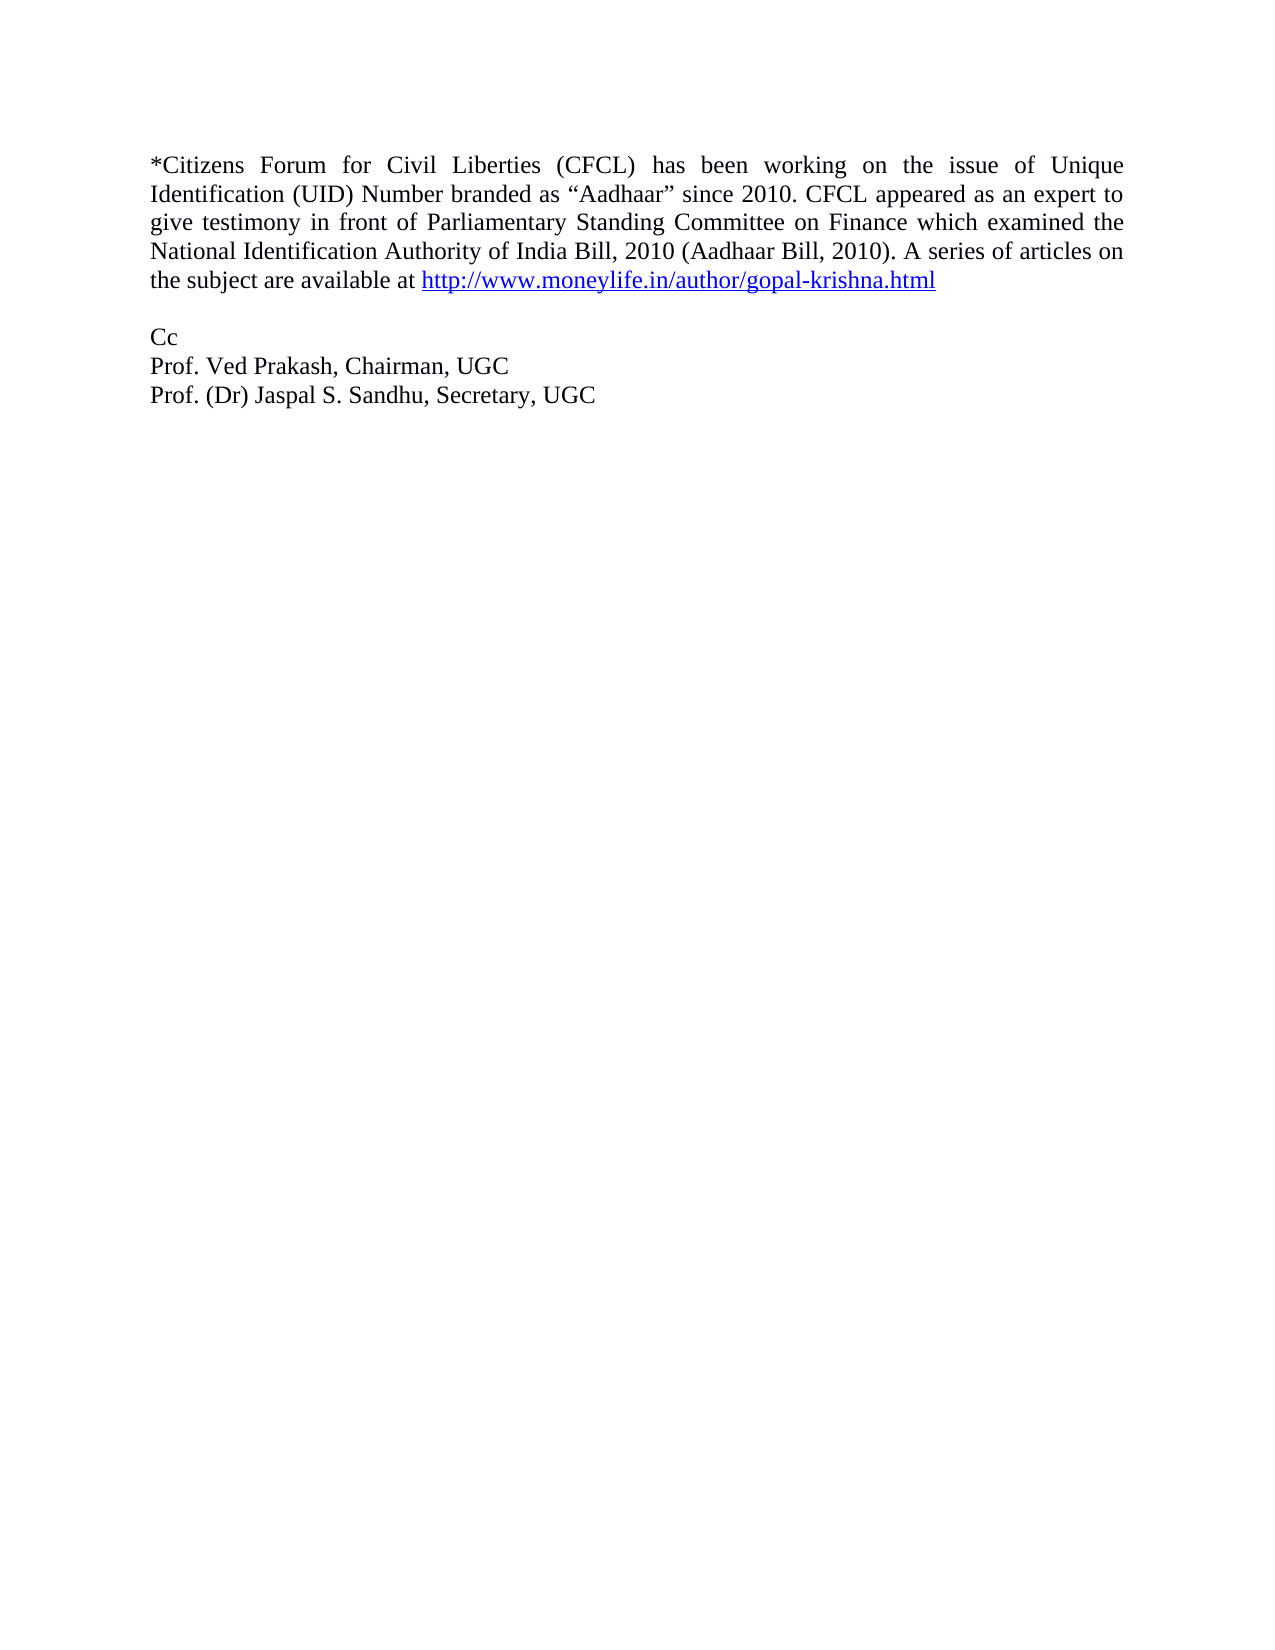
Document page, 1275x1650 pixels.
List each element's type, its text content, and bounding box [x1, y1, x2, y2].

text Prof. (Dr) Jaspal S. Sandhu, Secretary, UGC [150, 380, 1125, 409]
text Prof. Ved Prakash, Chairman, UGC [150, 351, 1125, 380]
text *Citizens Forum for Civil Liberties (CFCL) has been working on the issue of Unique Identification (UID) Number branded as “Aadhaar” since 2010. CFCL appeared as an expert to give testimony in front of Parliamentary Standing Committee on Finance which examined the National Identification Authority of India Bill, 2010 (Aadhaar Bill, 2010). A series of articles on the subject are available at http://www.moneylife.in/author/gopal-krishna.html [150, 150, 1125, 294]
text Cc [150, 322, 1125, 351]
